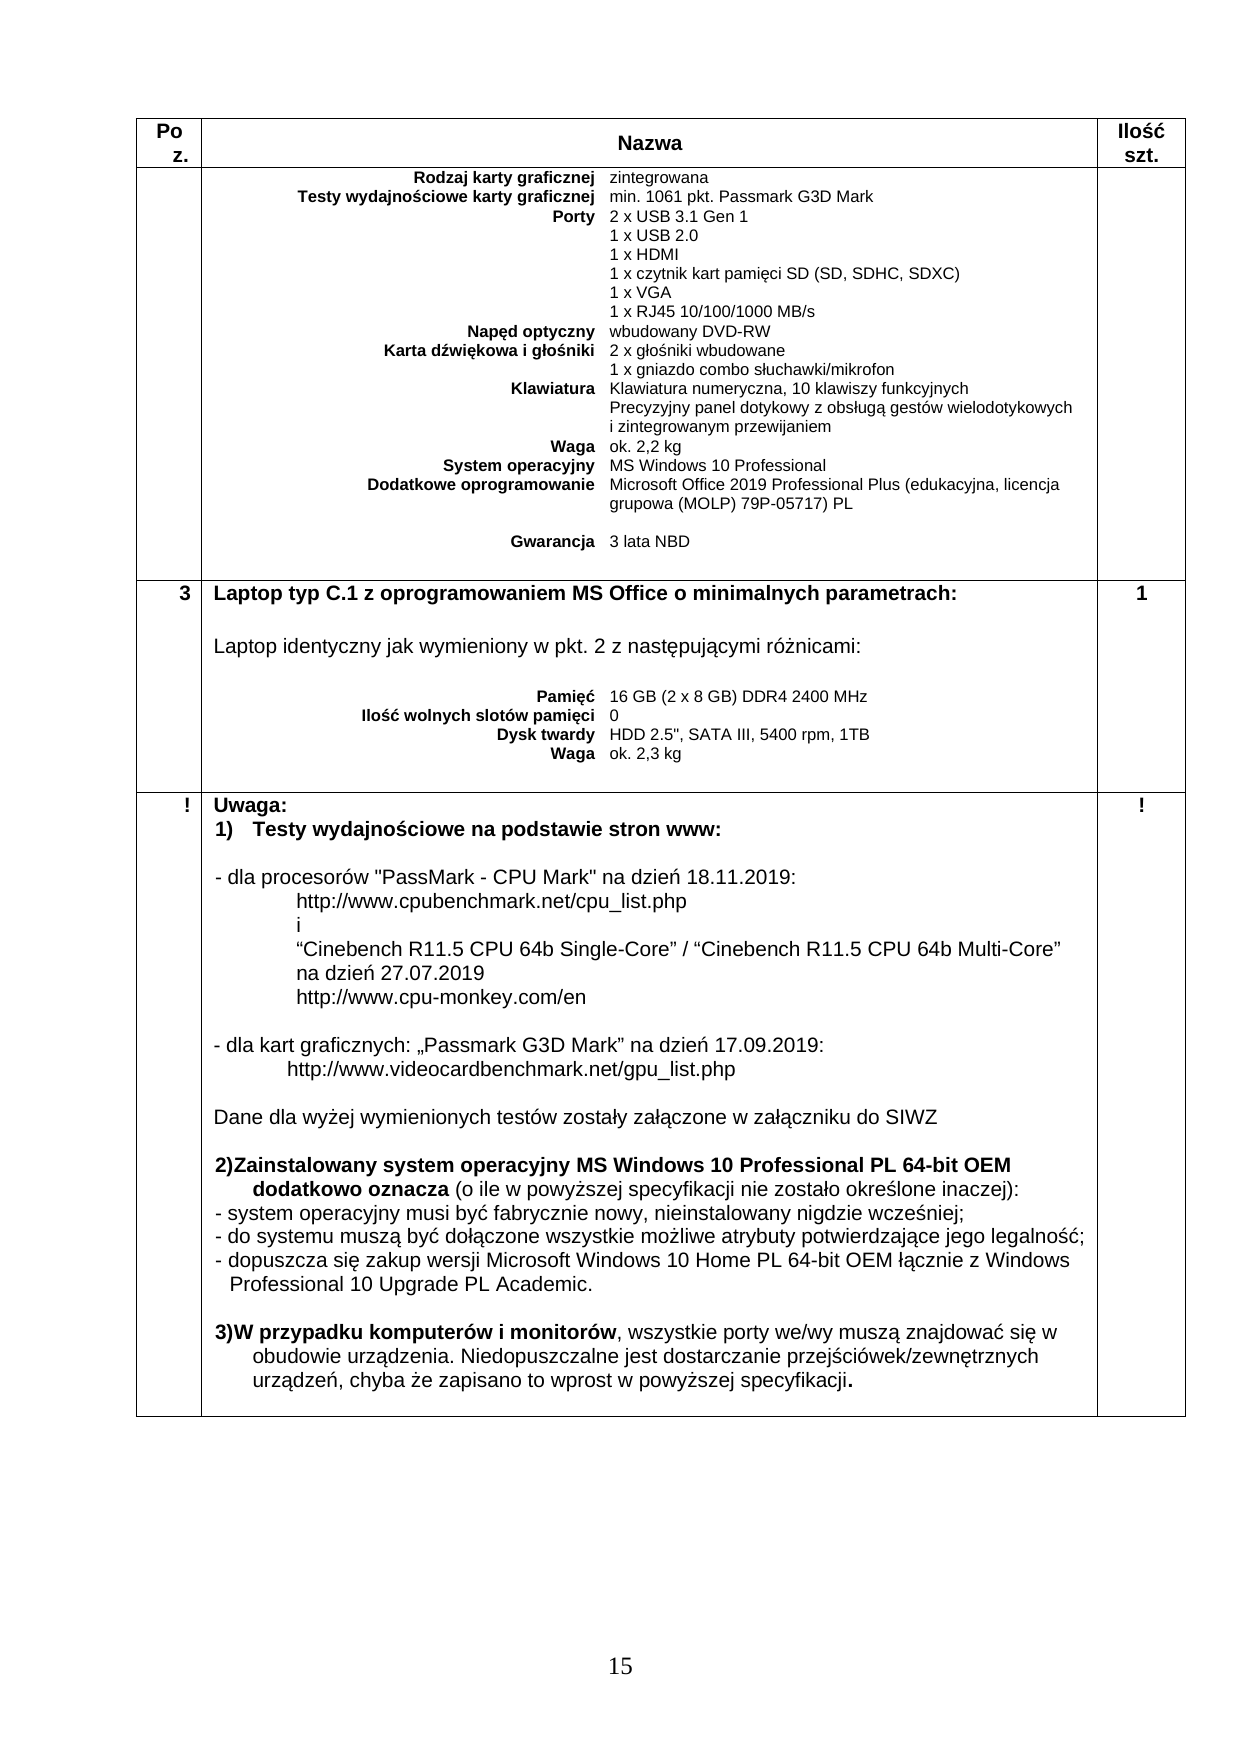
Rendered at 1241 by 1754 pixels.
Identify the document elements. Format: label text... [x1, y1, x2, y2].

table_header Poz. [137, 119, 201, 167]
table_cell 1 [1098, 581, 1185, 792]
table_cell ! [137, 793, 201, 1416]
table_header Ilość szt. [1098, 119, 1185, 167]
table_cell Uwaga: Testy wydajnościowe na podstawie stron www: - dla procesorów "PassMark - CPU Mark" na dzień 18.11.2019: http://www.cpubenchmark.net/cpu_list.php i “Cinebench R11.5 CPU 64b Single-Core” / “Cinebench R11.5 CPU 64b Multi-Core” na dzień 27.07.2019 http://www.cpu-monkey.com/en - dla kart graficznych: „Passmark G3D Mark” na dzień 17.09.2019: http://www.videocardbenchmark.net/gpu_list.php Dane dla wyżej wymienionych testów zostały załączone w załączniku do SIWZ Zainstalowany system operacyjny MS Windows 10 Professional PL 64-bit OEM dodatkowo oznacza (o ile w powyższej specyfikacji nie zostało określone inaczej): - system operacyjny musi być fabrycznie nowy, nieinstalowany nigdzie wcześniej; - do systemu muszą być dołączone wszystkie możliwe atrybuty potwierdzające jego legalność; - dopuszcza się zakup wersji Microsoft Windows 10 Home PL 64-bit OEM łącznie z Windows Professional 10 Upgrade PL Academic. W przypadku komputerów i monitorów, wszystkie porty we/wy muszą znajdować się w obudowie urządzenia. Niedopuszczalne jest dostarczanie przejściówek/zewnętrznych urządzeń, chyba że zapisano to wprost w powyższej specyfikacji. [202, 793, 1097, 1416]
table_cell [202, 168, 1097, 580]
table_cell Laptop typ C.1 z oprogramowaniem MS Office o minimalnych parametrach: Laptop identyczny jak wymieniony w pkt. 2 z następującymi różnicami: [202, 581, 1097, 792]
table_cell ! [1098, 793, 1185, 1416]
table_cell 3 [137, 581, 201, 792]
table_cell 2 [137, 168, 201, 580]
table_header Nazwa [202, 119, 1097, 167]
table_cell 1 [1098, 168, 1185, 580]
